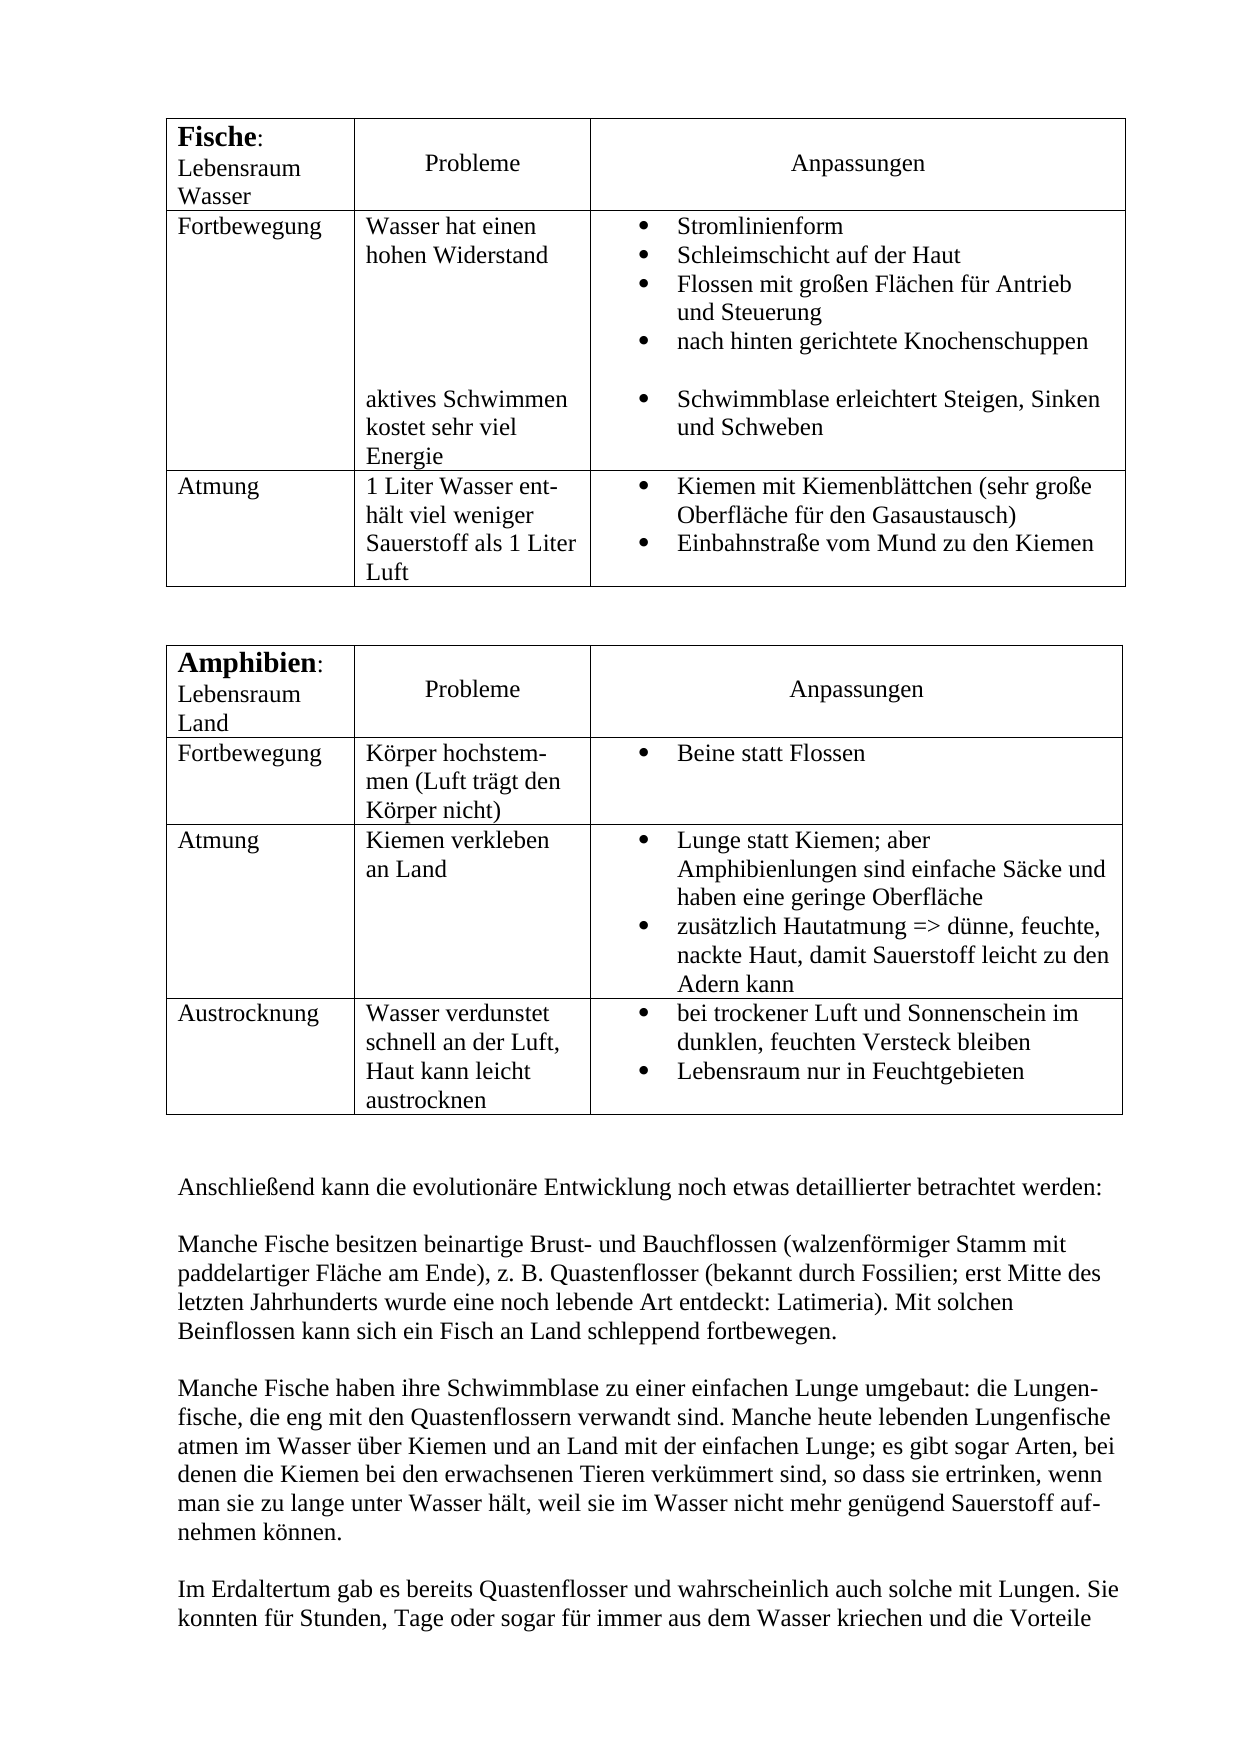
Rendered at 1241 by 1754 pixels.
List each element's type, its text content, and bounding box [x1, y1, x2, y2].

table_cell Austrocknung [167, 999, 354, 1113]
table_cell Beine statt Flossen [591, 738, 1122, 824]
table_cell Kiemen verkleben an Land [355, 825, 590, 997]
text Anschließend kann die evolutionäre Entwicklung noch etwas detaillierter betrachtet werden: [177, 1172, 1122, 1201]
table_cell Stromlinienform Schleimschicht auf der Haut Flossen mit großen Flächen für Antrieb und Steuerung nach hinten gerichtete Knochenschuppen Schwimmblase erleichtert Steigen, Sinken und Schweben [591, 211, 1125, 470]
table_cell Wasser hat einen hohen Widerstand aktives Schwimmen kostet sehr viel Energie [355, 211, 590, 470]
table_cell 1 Liter Wasser ent-hält viel weniger Sauerstoff als 1 Liter Luft [355, 471, 590, 586]
table_header Anpassungen [591, 119, 1125, 210]
table_header Probleme [355, 646, 590, 737]
table_cell Atmung [167, 471, 354, 586]
table_cell Fortbewegung [167, 738, 354, 824]
table_cell Kiemen mit Kiemenblättchen (sehr große Oberfläche für den Gasaustausch) Einbahnstraße vom Mund zu den Kiemen [591, 471, 1125, 586]
table_cell Lunge statt Kiemen; aber Amphibienlungen sind einfache Säcke und haben eine geringe Oberfläche zusätzlich Hautatmung => dünne, feuchte, nackte Haut, damit Sauerstoff leicht zu den Adern kann [591, 825, 1122, 997]
table_header Amphibien: Lebensraum Land [167, 646, 354, 737]
table_cell Wasser verdunstet schnell an der Luft, Haut kann leicht austrocknen [355, 999, 590, 1113]
table_header Fische: Lebensraum Wasser [167, 119, 354, 210]
table_header Probleme [355, 119, 590, 210]
table_header Anpassungen [591, 646, 1122, 737]
text Manche Fische haben ihre Schwimmblase zu einer einfachen Lunge umgebaut: die Lungenfische, die eng mit den Quastenflossern verwandt sind. Manche heute lebenden Lungenfische atmen im Wasser über Kiemen und an Land mit der einfachen Lunge; es gibt sogar Arten, bei denen die Kiemen bei den erwachsenen Tieren verkümmert sind, so dass sie ertrinken, wenn man sie zu lange unter Wasser hält, weil sie im Wasser nicht mehr genügend Sauerstoff aufnehmen können. [177, 1373, 1122, 1546]
text Manche Fische besitzen beinartige Brust- und Bauchflossen (walzenförmiger Stamm mit paddelartiger Fläche am Ende), z. B. Quastenflosser (bekannt durch Fossilien; erst Mitte des letzten Jahrhunderts wurde eine noch lebende Art entdeckt: Latimeria). Mit solchen Beinflossen kann sich ein Fisch an Land schleppend fortbewegen. [177, 1229, 1122, 1344]
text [177, 1574, 1122, 1632]
table_cell Fortbewegung [167, 211, 354, 470]
table_cell Atmung [167, 825, 354, 997]
table_cell Körper hochstem-men (Luft trägt den Körper nicht) [355, 738, 590, 824]
table_cell bei trockener Luft und Sonnenschein im dunklen, feuchten Versteck bleiben Lebensraum nur in Feuchtgebieten [591, 999, 1122, 1113]
